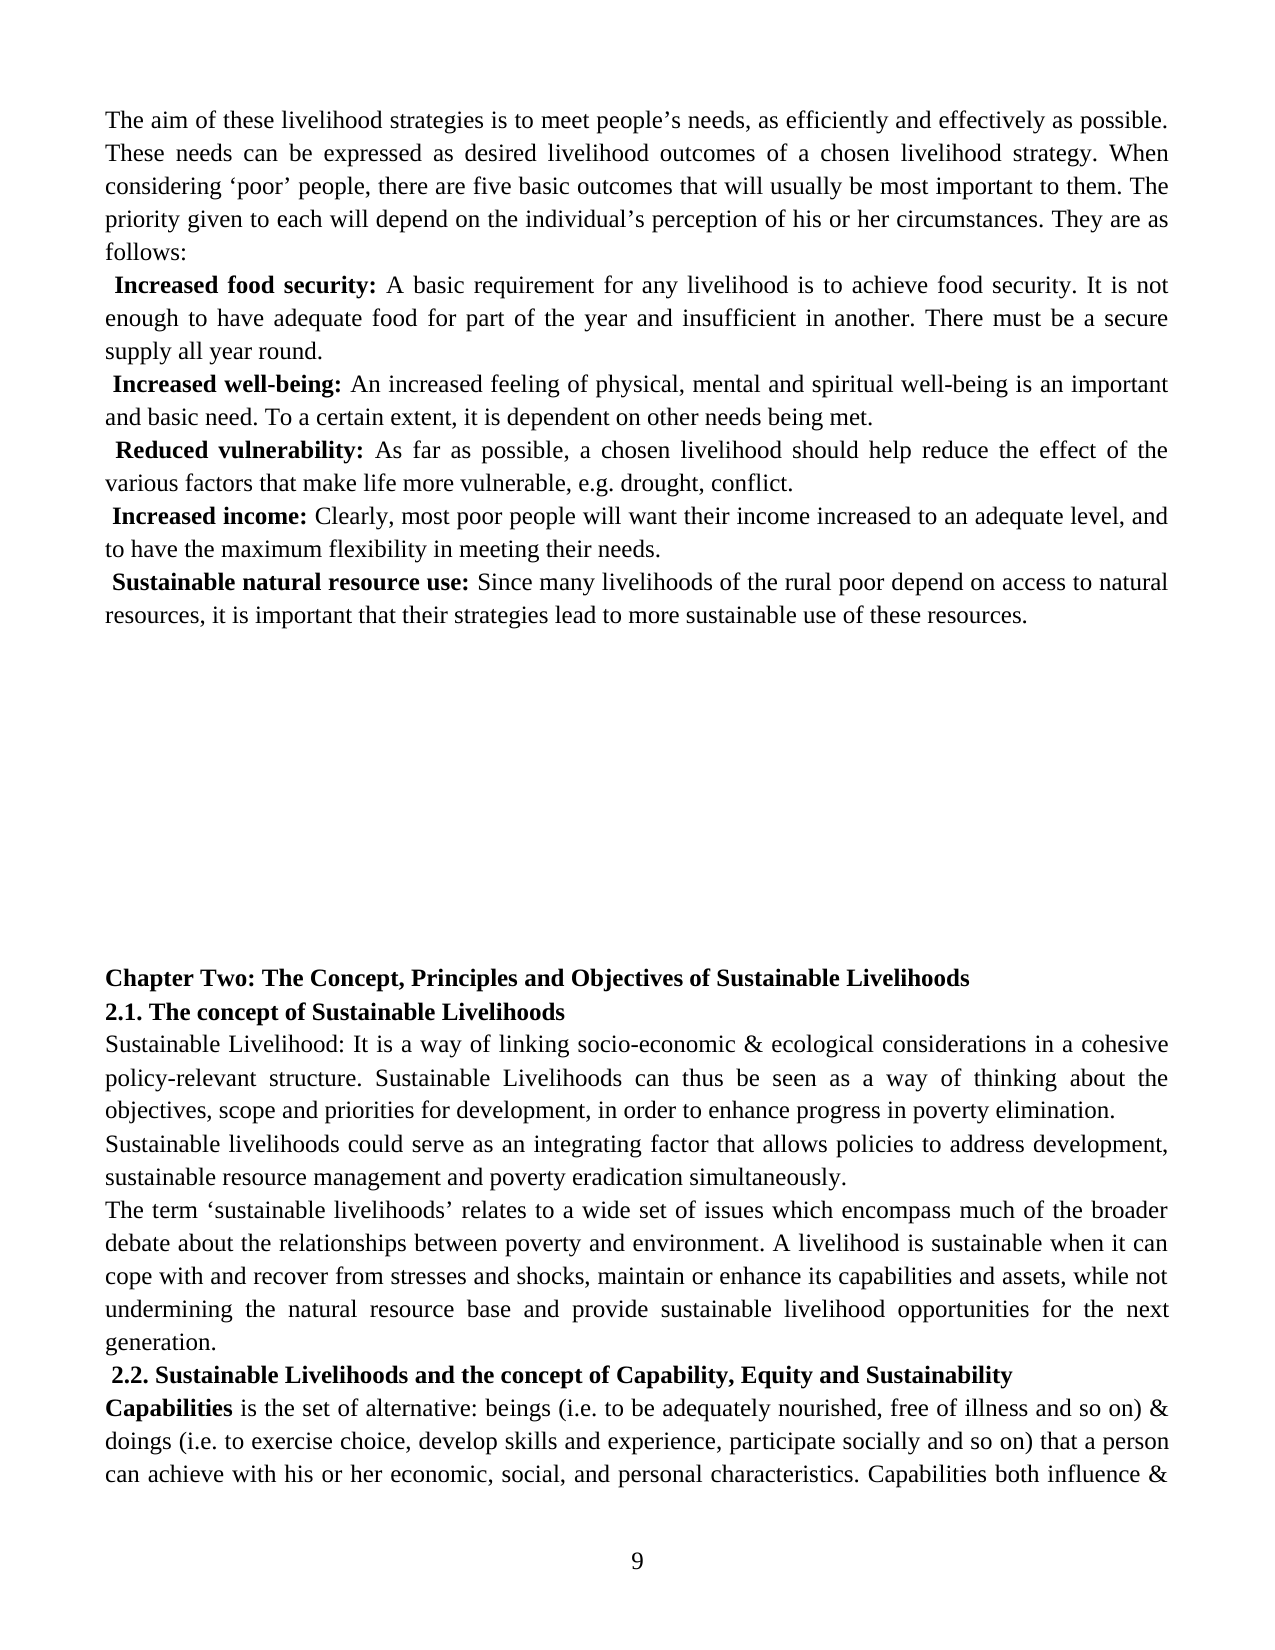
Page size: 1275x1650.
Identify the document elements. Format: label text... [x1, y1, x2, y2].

text ­ Reduced vulnerability: As far as possible, a chosen livelihood should help reduce the effect of the various factors that make life more vulnerable, e.g. drought, conflict. [105, 435, 1170, 497]
text 2.1. The concept of Sustainable Livelihoods [105, 997, 1170, 1025]
text Sustainable Livelihood: It is a way of linking socio-economic & ecological considerations in a cohesive policy-relevant structure. Sustainable Livelihoods can thus be seen as a way of thinking about the objectives, scope and priorities for development, in order to enhance progress in poverty elimination. [105, 1029, 1170, 1124]
text Sustainable livelihoods could serve as an integrating factor that allows policies to address development, sustainable resource management and poverty eradication simultaneously. [105, 1129, 1170, 1190]
text The aim of these livelihood strategies is to meet people’s needs, as efficiently and effectively as possible. These needs can be expressed as desired livelihood outcomes of a chosen livelihood strategy. When considering ‘poor’ people, there are five basic outcomes that will usually be most important to them. The priority given to each will depend on the individual’s perception of his or her circumstances. They are as follows: [105, 105, 1170, 266]
text ­ Increased income: Clearly, most poor people will want their income increased to an adequate level, and to have the maximum flexibility in meeting their needs. [105, 501, 1170, 563]
text ­ Sustainable natural resource use: Since many livelihoods of the rural poor depend on access to natural resources, it is important that their strategies lead to more sustainable use of these resources. [105, 567, 1170, 629]
text ­ Increased food security: A basic requirement for any livelihood is to achieve food security. It is not enough to have adequate food for part of the year and insufficient in another. There must be a secure supply all year round. [105, 270, 1170, 365]
text The term ‘sustainable livelihoods’ relates to a wide set of issues which encompass much of the broader debate about the relationships between poverty and environment. A livelihood is sustainable when it can cope with and recover from stresses and shocks, maintain or enhance its capabilities and assets, while not undermining the natural resource base and provide sustainable livelihood opportunities for the next generation. [105, 1195, 1170, 1356]
text ­ Increased well-being: An increased feeling of physical, mental and spiritual well-being is an important and basic need. To a certain extent, it is dependent on other needs being met. [105, 369, 1170, 431]
text 2.2. Sustainable Livelihoods and the concept of Capability, Equity and Sustainability [105, 1360, 1170, 1388]
text Chapter Two: The Concept, Principles and Objectives of Sustainable Livelihoods [105, 963, 1170, 992]
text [105, 1393, 1170, 1488]
